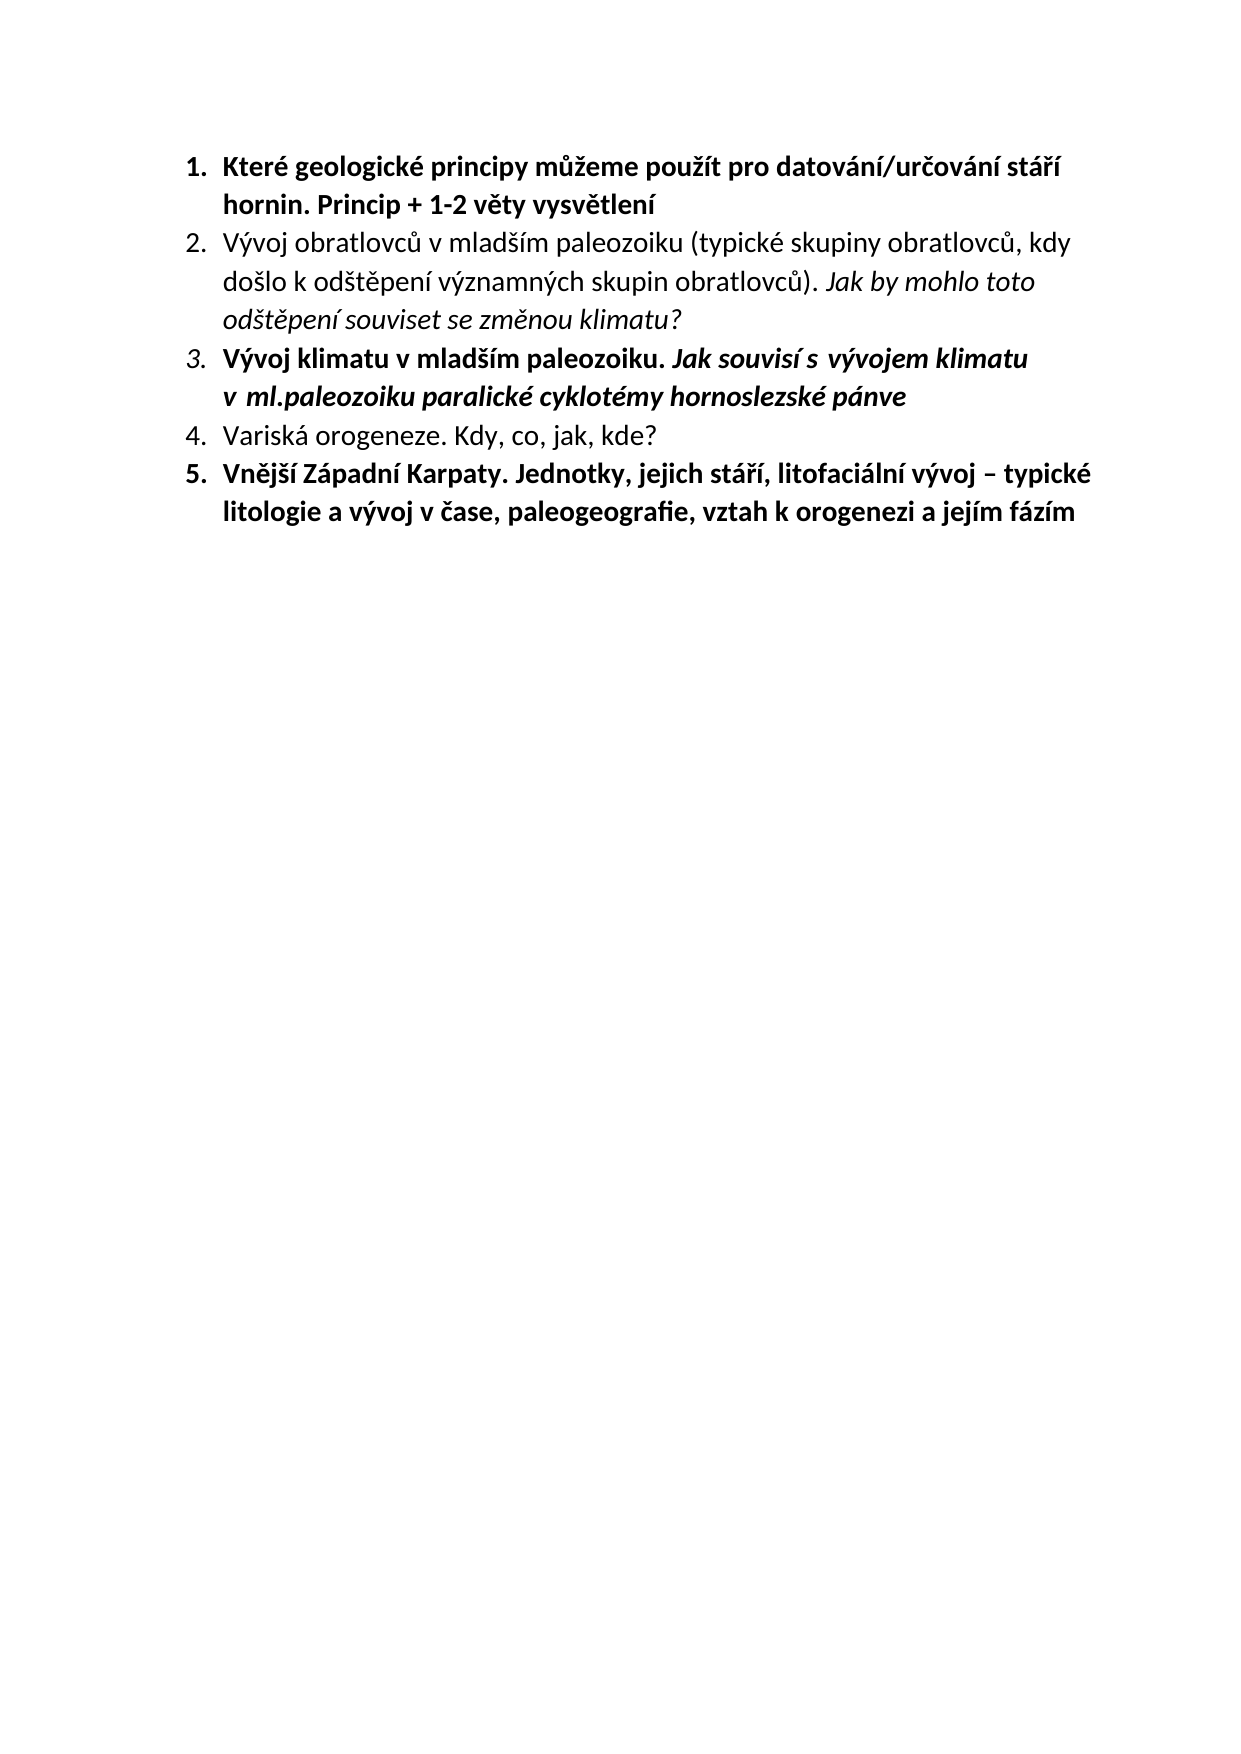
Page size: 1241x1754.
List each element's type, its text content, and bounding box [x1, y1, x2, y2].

list Variská orogeneze. Kdy, co, jak, kde? [185, 417, 1093, 452]
list Vývoj klimatu v mladším paleozoiku. Jak souvisí s vývojem klimatu v ml.paleozoiku paralické cyklotémy hornoslezské pánve [185, 340, 1093, 414]
list Vývoj obratlovců v mladším paleozoiku (typické skupiny obratlovců, kdy došlo k odštěpení významných skupin obratlovců). Jak by mohlo toto odštěpení souviset se změnou klimatu? [185, 224, 1093, 337]
list Vnější Západní Karpaty. Jednotky, jejich stáří, litofaciální vývoj – typické litologie a vývoj v čase, paleogeografie, vztah k orogenezi a jejím fázím [185, 455, 1093, 529]
list Které geologické principy můžeme použít pro datování/určování stáří hornin. Princip + 1-2 věty vysvětlení [185, 148, 1093, 222]
